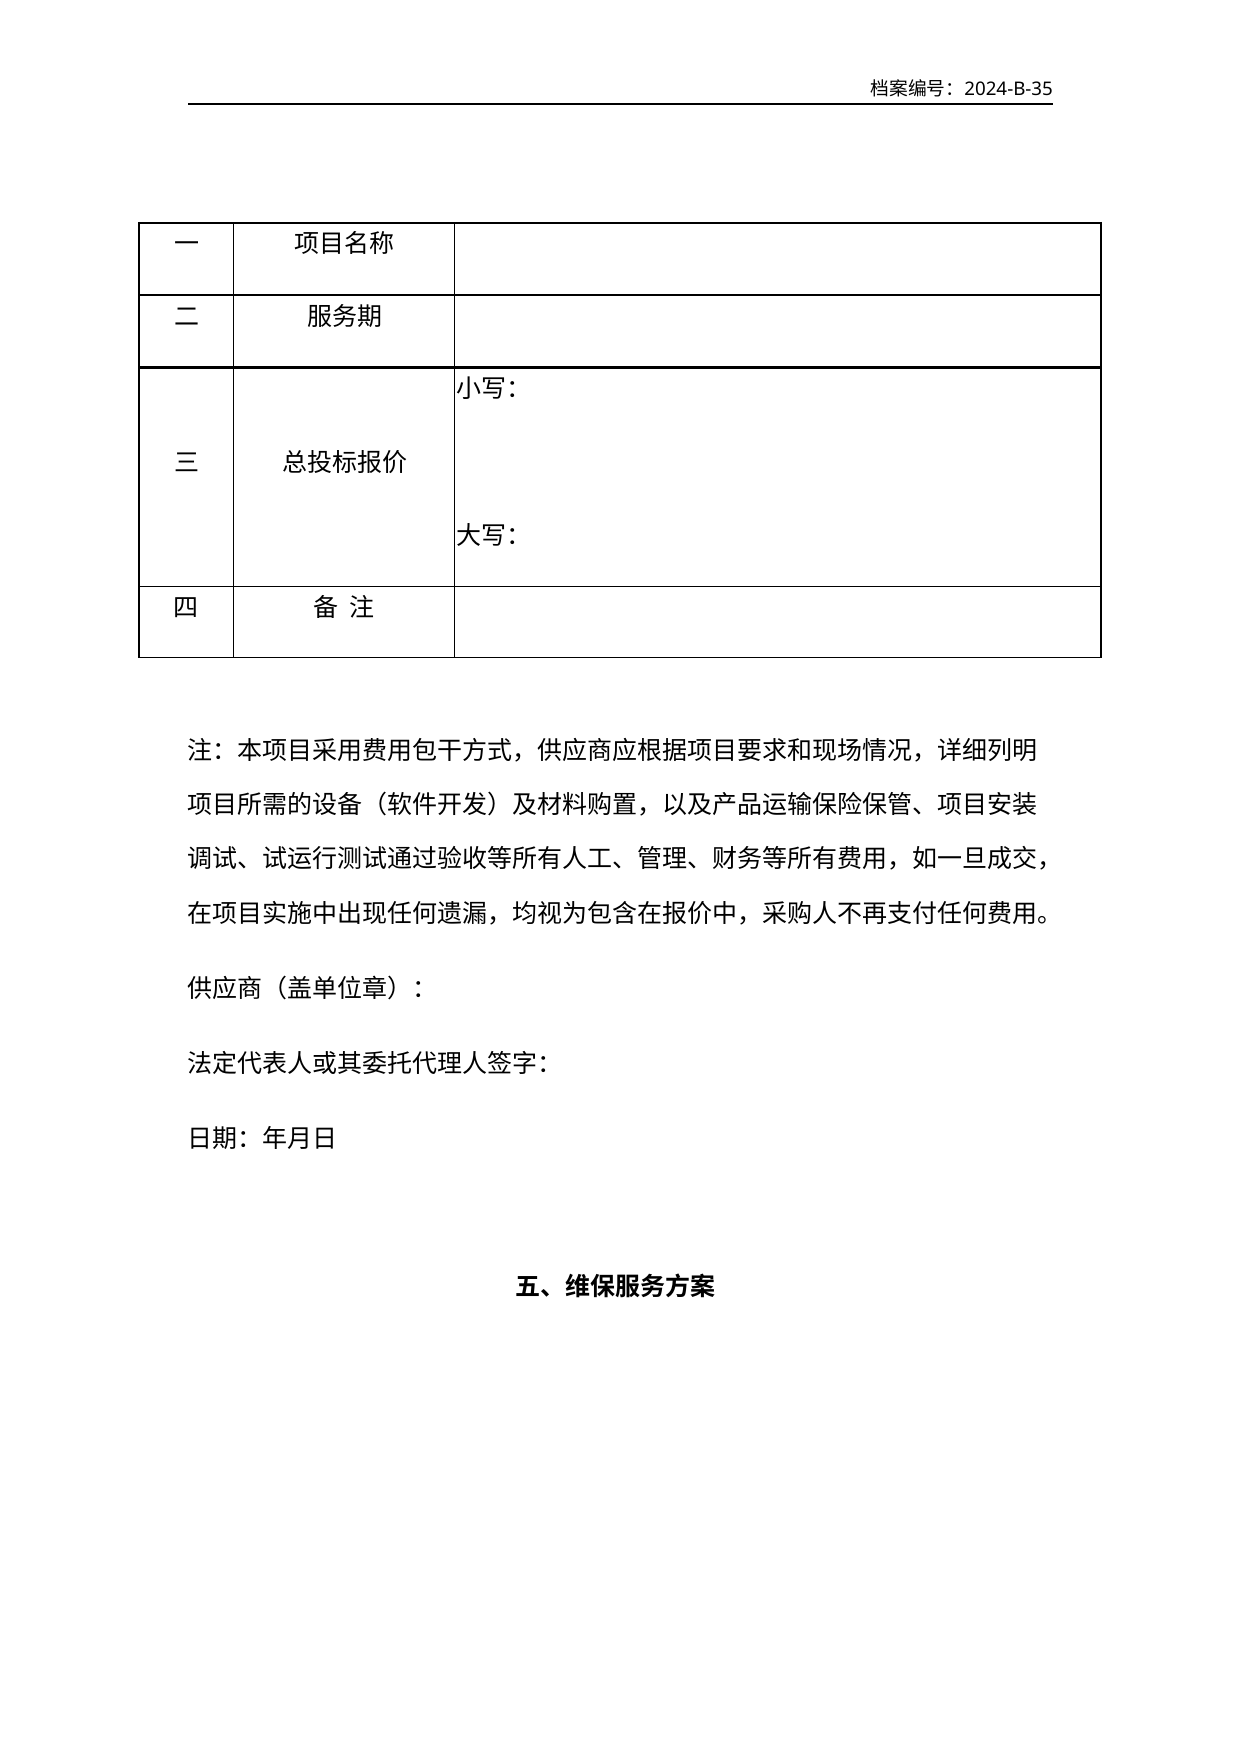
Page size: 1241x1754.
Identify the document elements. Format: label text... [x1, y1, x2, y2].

text 五、维保服务方案 [178, 1266, 1053, 1302]
table_cell 三 [140, 369, 233, 586]
table_cell 小写： 大写： [455, 369, 1100, 586]
table_header 项目名称 [234, 224, 454, 294]
table_cell 服务期 [234, 296, 454, 366]
table_header 一 [140, 224, 233, 294]
table_cell 总投标报价 [234, 369, 454, 586]
text 日期：年月日 [187, 1119, 1053, 1155]
table_header [455, 224, 1100, 294]
table_cell [455, 587, 1100, 657]
text 法定代表人或其委托代理人签字： [187, 1044, 1053, 1080]
text 注：本项目采用费用包干方式，供应商应根据项目要求和现场情况，详细列明项目所需的设备（软件开发）及材料购置，以及产品运输保险保管、项目安装调试、试运行测试通过验收等所有人工、管理、财务等所有费用，如一旦成交，在项目实施中出现任何遗漏，均视为包含在报价中，采购人不再支付任何费用。 [187, 730, 1053, 929]
table_cell 备 注 [234, 587, 454, 657]
table_cell 二 [140, 296, 233, 366]
table_cell 四 [140, 587, 233, 657]
text 供应商（盖单位章）： [187, 968, 1053, 1005]
table_cell [455, 296, 1100, 366]
